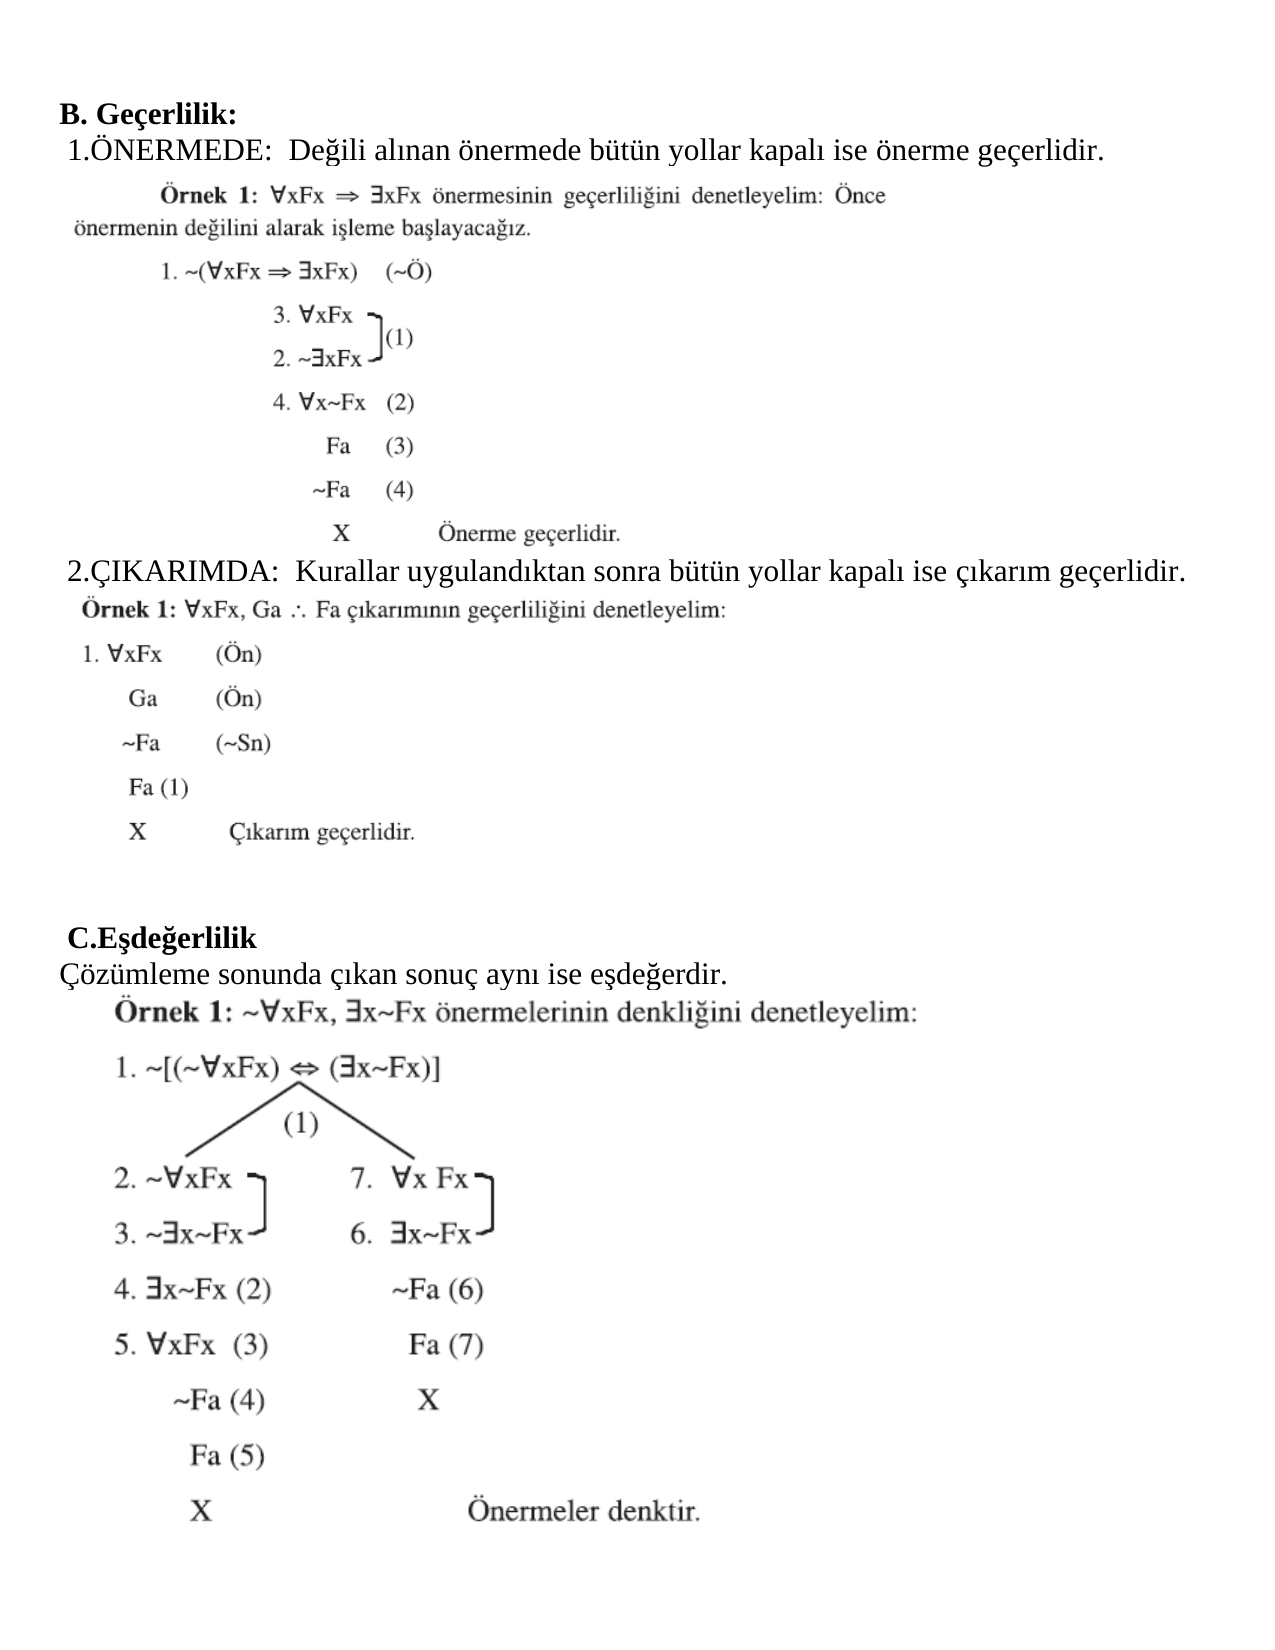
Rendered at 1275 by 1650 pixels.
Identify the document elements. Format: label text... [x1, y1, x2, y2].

text Çözümleme sonunda çıkan sonuç aynı ise eşdeğerdir. [59, 955, 1216, 991]
text C.Eşdeğerlilik [59, 919, 1216, 955]
text 2.ÇIKARIMDA: Kurallar uygulandıktan sonra bütün yollar kapalı ise çıkarım geçerlidir. [59, 553, 1216, 589]
text 1.ÖNERMEDE: Değili alınan önermede bütün yollar kapalı ise önerme geçerlidir. [59, 131, 1216, 167]
text B. Geçerlilik: [59, 95, 1216, 131]
